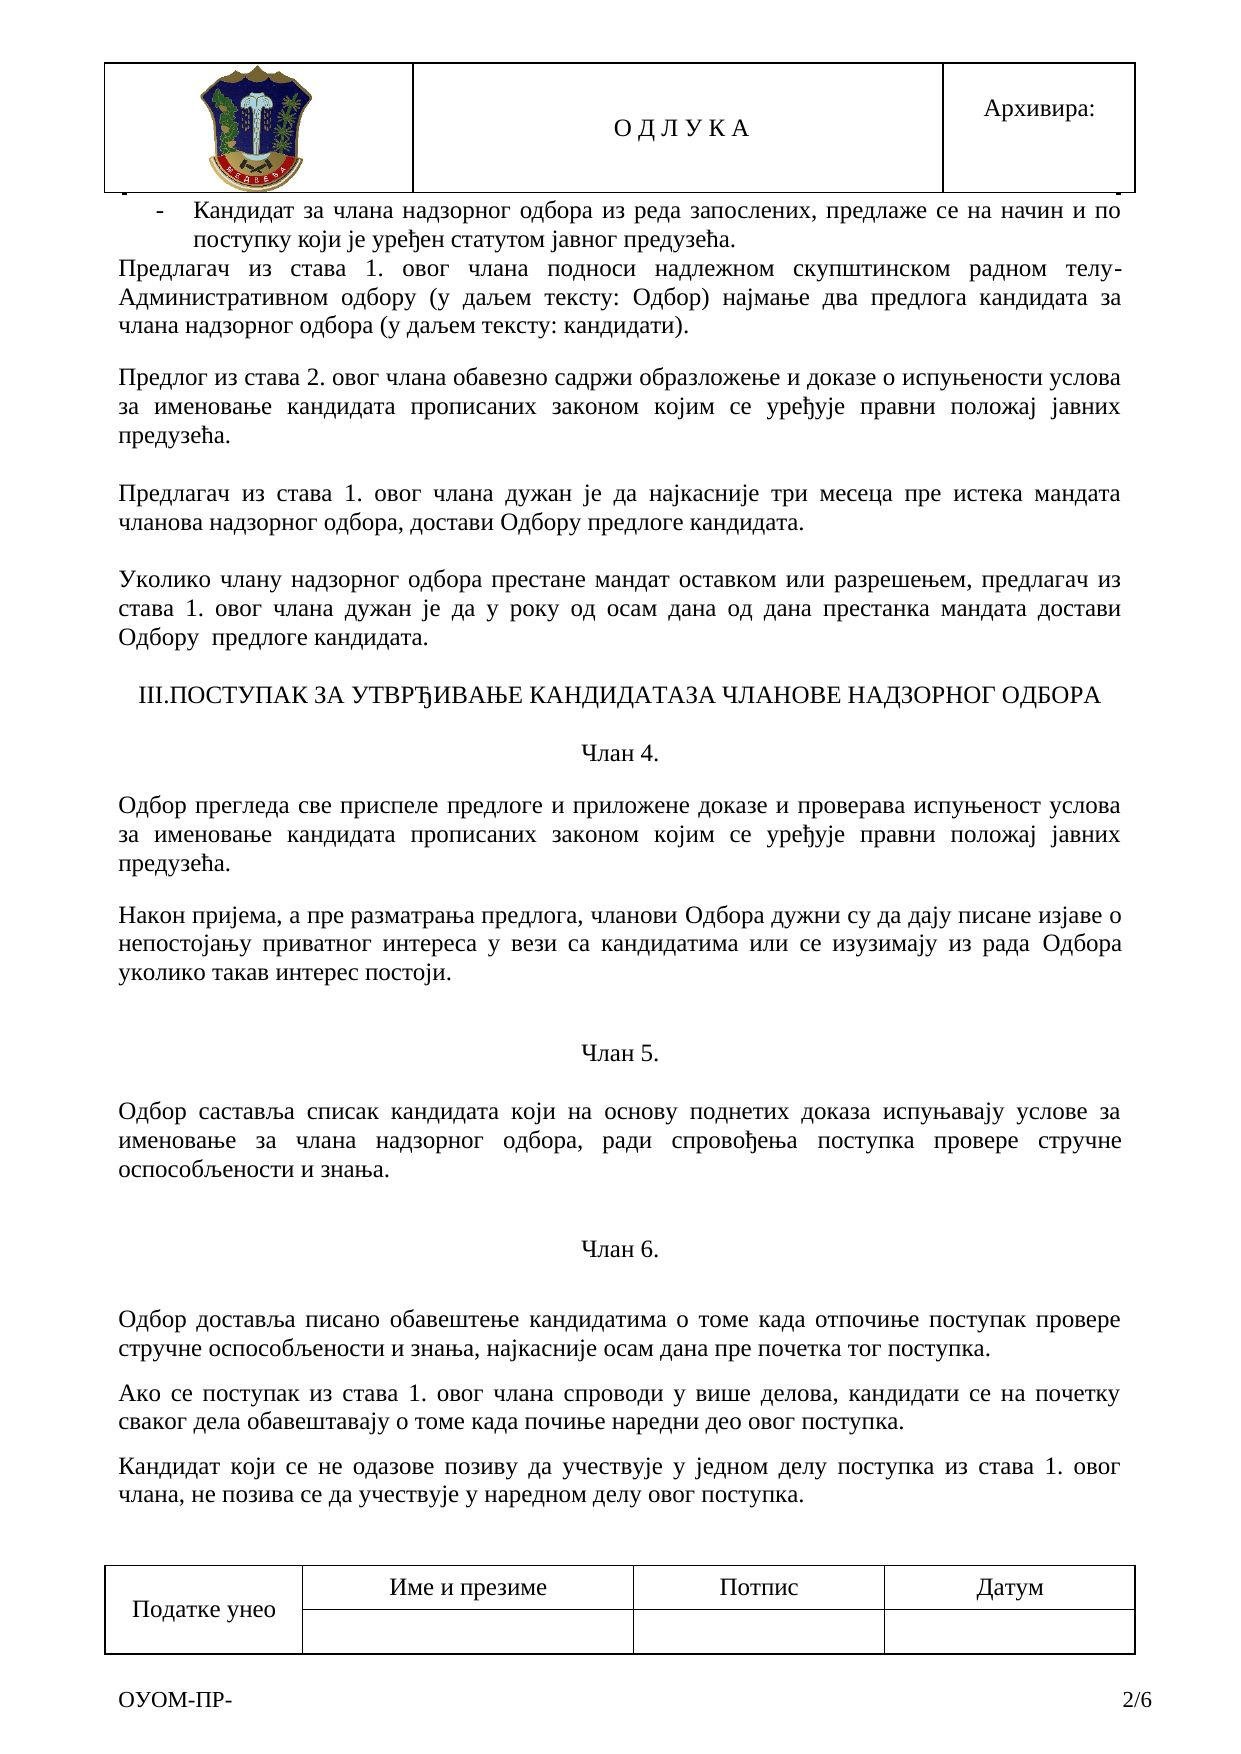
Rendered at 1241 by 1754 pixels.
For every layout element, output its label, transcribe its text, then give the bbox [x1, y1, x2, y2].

text Одбор саставља списак кандидата који на основу поднетих доказа испуњавају услове за именовање за члана надзорног одбора, ради спровођења поступка провере стручне оспособљености и знања. [118, 1096, 1122, 1182]
text Ако се поступак из става 1. овог члана спроводи у више делова, кандидати се на почетку сваког дела обавештавају о томе када почиње наредни део овог поступка. [118, 1378, 1122, 1435]
text III.ПОСТУПАК ЗА УТВРЂИВАЊЕ КАНДИДАТАЗА ЧЛАНОВЕ НАДЗОРНОГ ОДБОРА [118, 680, 1122, 709]
text Уколико члану надзорног одбора престане мандат оставком или разрешењем, предлагач из става 1. овог члана дужан је да у року од осам дана од дана престанка мандата достави Одбору предлоге кандидата. [118, 564, 1122, 651]
text Одбор доставља писано обавештење кандидатима о томе када отпочиње поступак провере стручне оспособљености и знања, најкасније осам дана пре почетка тог поступка. [118, 1304, 1122, 1362]
list Кандидат за члана надзорног одбора из реда запослених, предлаже се на начин и по поступку који је уређен статутом јавног предузећа. [156, 195, 1122, 253]
text Члан 5. [118, 1038, 1122, 1067]
text Предлог из става 2. овог члана обавезно садржи образложење и доказе о испуњености услова за именовање кандидата прописаних законом којим се уређује правни положај јавних предузећа. [118, 362, 1122, 449]
text Предлагач из става 1. овог члана подноси надлежном скупштинском радном телу-Административном одбору (у даљем тексту: Одбор) најмање два предлога кандидата за члана надзорног одбора (у даљем тексту: кандидати). [118, 253, 1122, 339]
text Кандидат који се не одазове позиву да учествује у једном делу поступка из става 1. овог члана, не позива се да учествује у наредном делу овог поступка. [118, 1451, 1122, 1508]
picture [196, 64, 322, 192]
text Члан 4. [118, 738, 1122, 767]
text Члан 6. [118, 1234, 1122, 1263]
text Одбор прегледа све приспеле предлоге и приложене доказе и проверава испуњеност услова за именовање кандидата прописаних законом којим се уређује правни положај јавних предузећа. [118, 790, 1122, 876]
text Предлагач из става 1. овог члана дужан је да најкасније три месеца пре истека мандата чланова надзорног одбора, достави Одбору предлоге кандидата. [118, 478, 1122, 535]
text Након пријема, а пре разматрања предлога, чланови Одбора дужни су да дају писане изјаве о непостојању приватног интереса у вези са кандидатима или се изузимају из рада Одбора уколико такав интерес постоји. [118, 900, 1122, 986]
